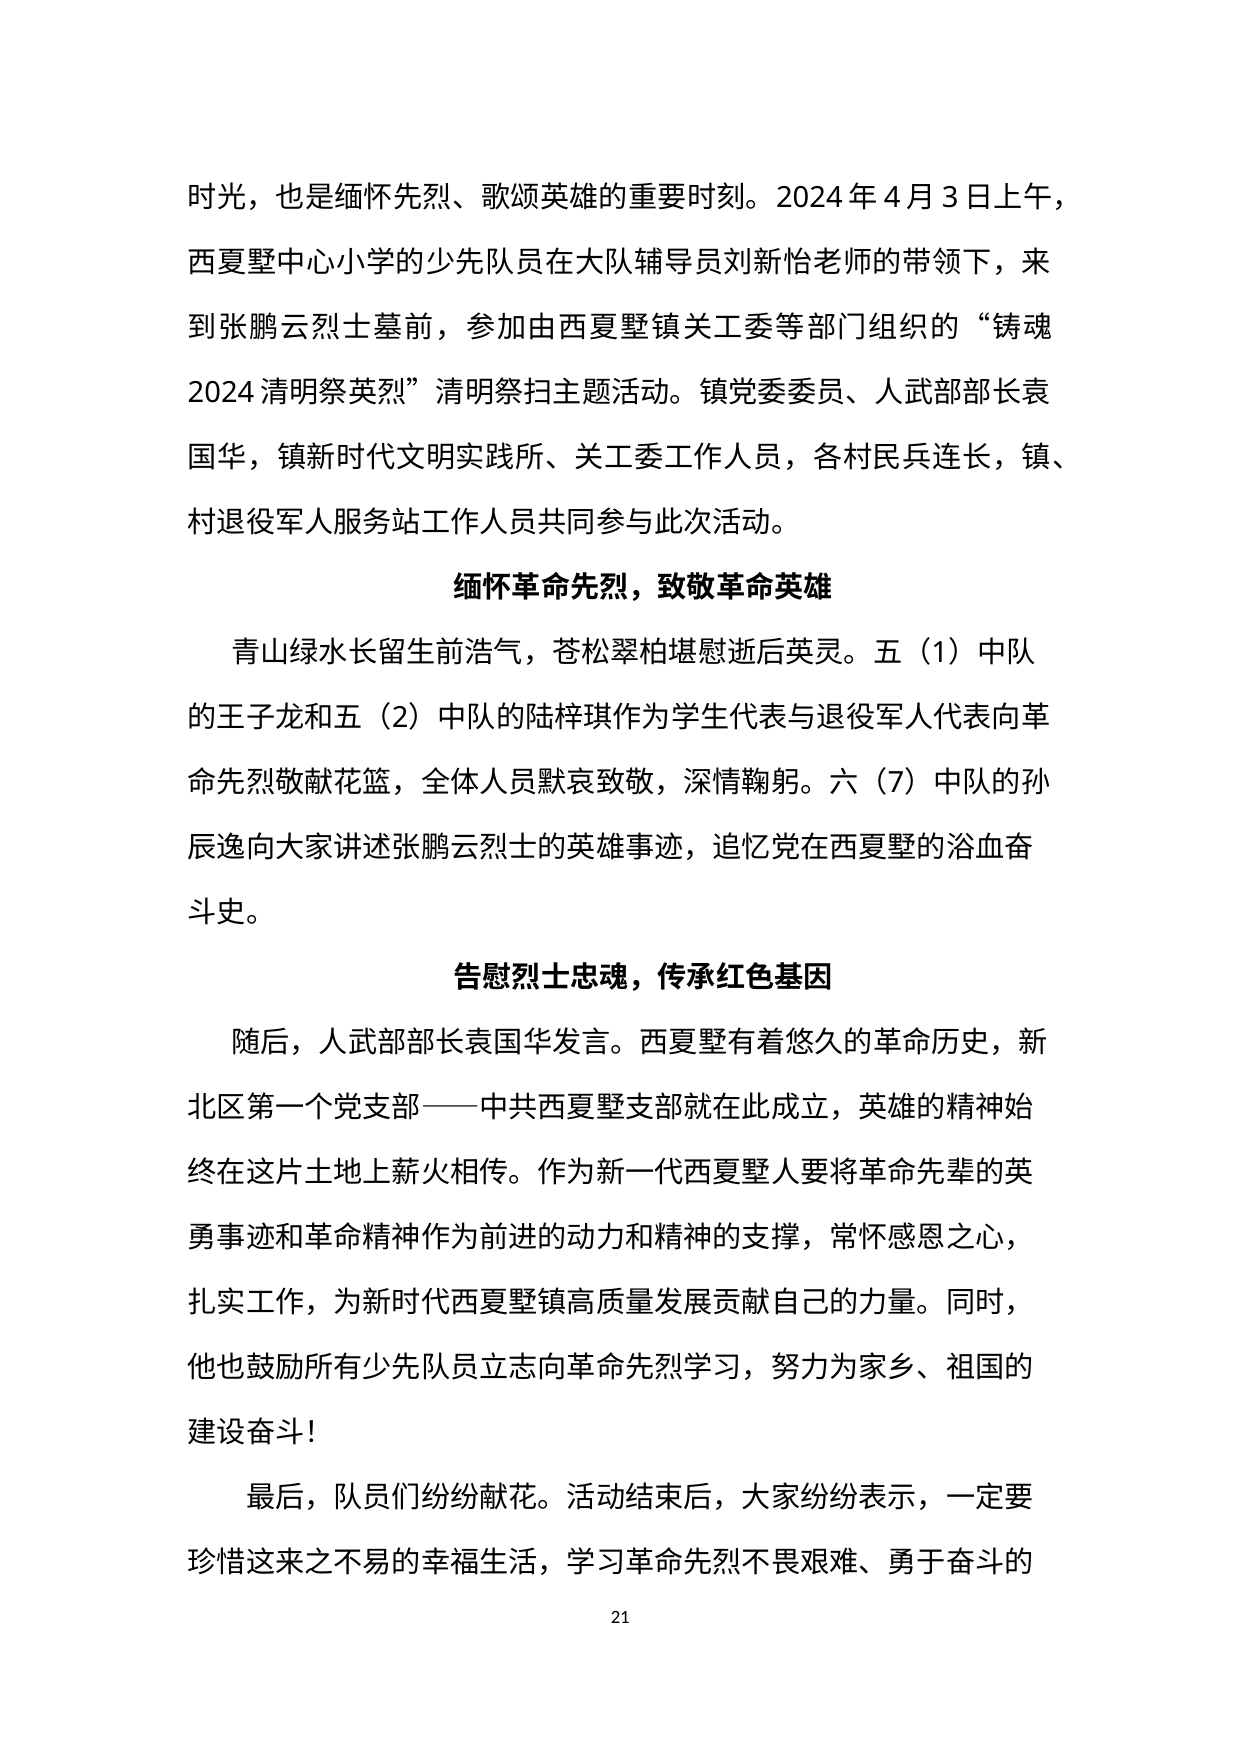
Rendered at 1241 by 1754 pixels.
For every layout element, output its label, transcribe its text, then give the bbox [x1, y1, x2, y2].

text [187, 1462, 1053, 1592]
text 告慰烈士忠魂，传承红色基因 [187, 942, 1053, 1007]
text 随后，人武部部长袁国华发言。西夏墅有着悠久的革命历史，新北区第一个党支部——中共西夏墅支部就在此成立，英雄的精神始终在这片土地上薪火相传。作为新一代西夏墅人要将革命先辈的英勇事迹和革命精神作为前进的动力和精神的支撑，常怀感恩之心，扎实工作，为新时代西夏墅镇高质量发展贡献自己的力量。同时，他也鼓励所有少先队员立志向革命先烈学习，努力为家乡、祖国的建设奋斗！ [187, 1007, 1053, 1462]
text 缅怀革命先烈，致敬革命英雄 [187, 552, 1053, 617]
text 青山绿水长留生前浩气，苍松翠柏堪慰逝后英灵。五（1）中队的王子龙和五（2）中队的陆梓琪作为学生代表与退役军人代表向革命先烈敬献花篮，全体人员默哀致敬，深情鞠躬。六（7）中队的孙辰逸向大家讲述张鹏云烈士的英雄事迹，追忆党在西夏墅的浴血奋斗史。 [187, 617, 1053, 942]
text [187, 162, 1053, 552]
